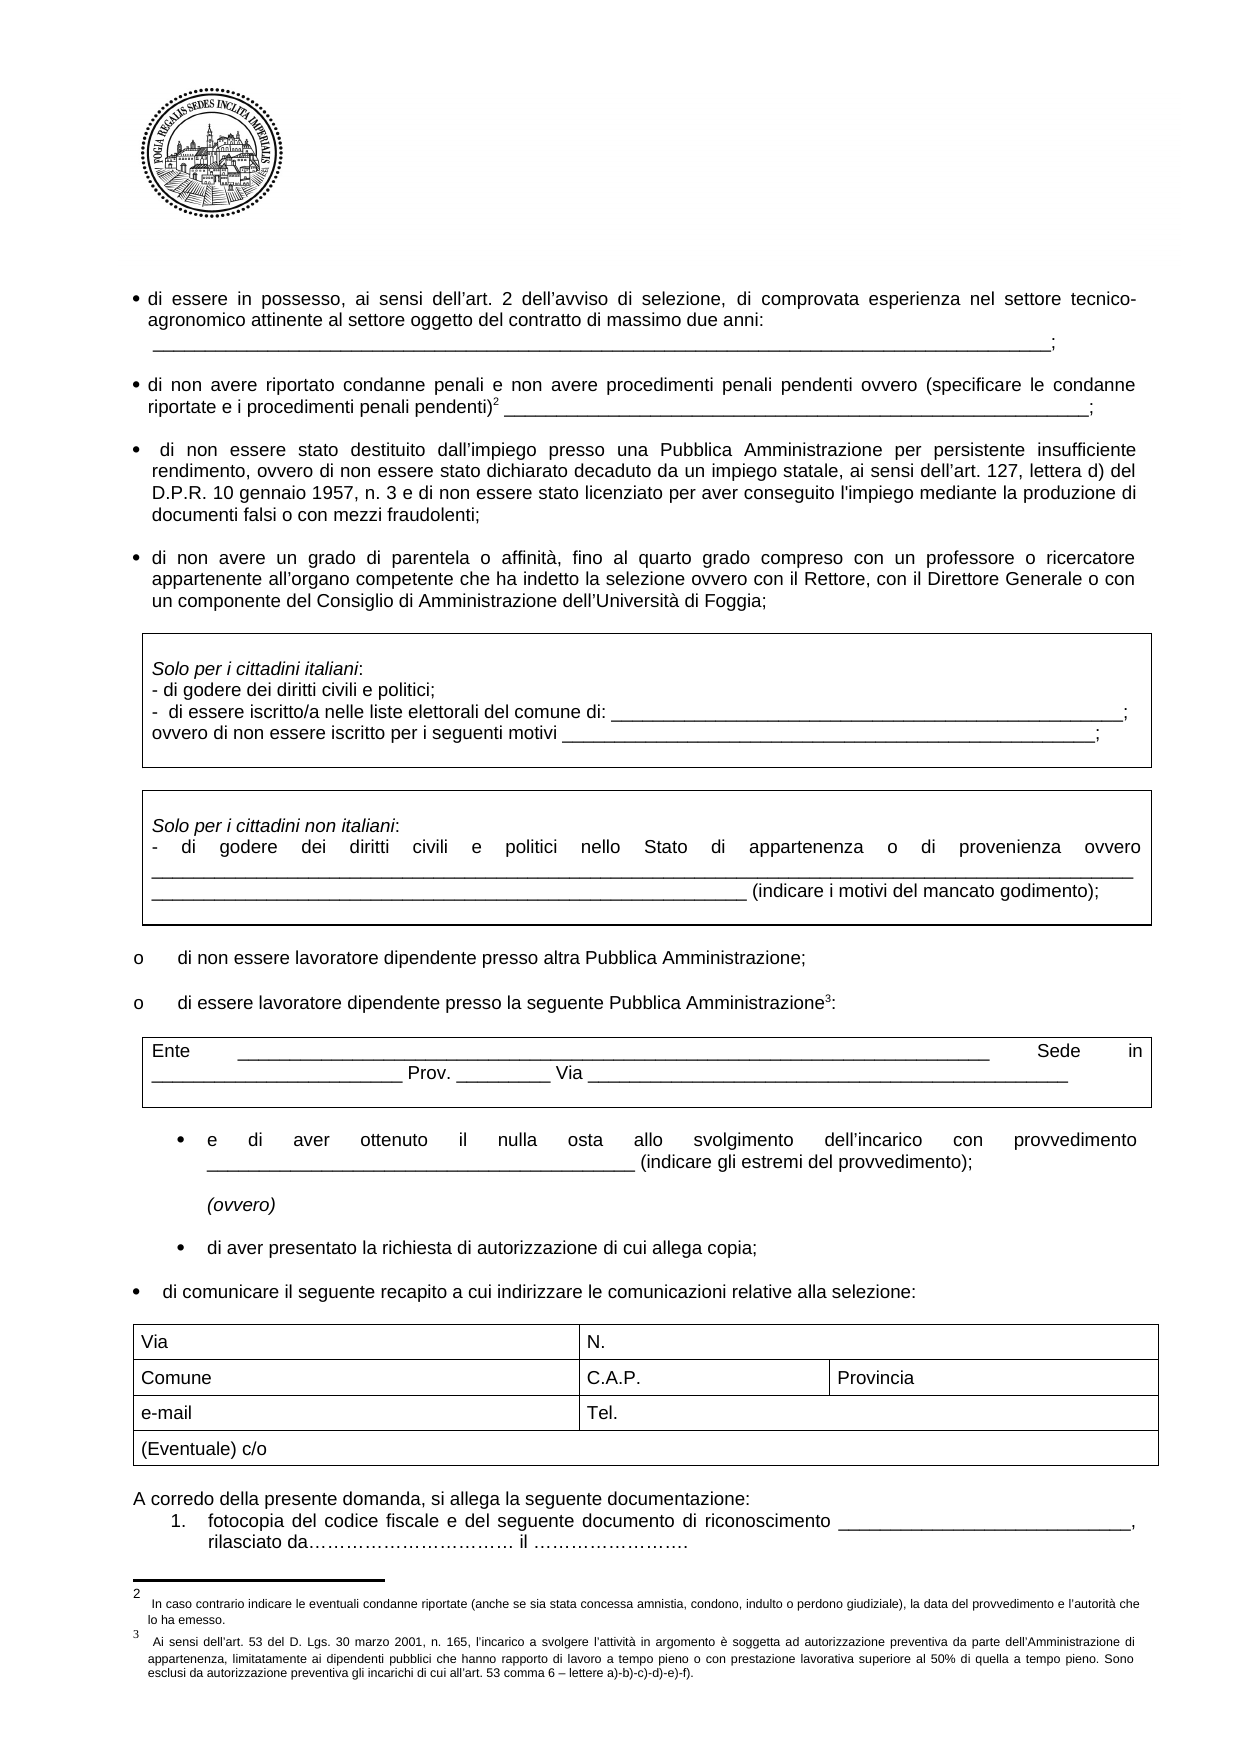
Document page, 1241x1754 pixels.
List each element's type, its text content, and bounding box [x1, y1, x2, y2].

list di non essere stato destituito dall’impiego presso una Pubblica Amministrazione per persistente insufficiente rendimento, ovvero di non essere stato dichiarato decaduto da un impiego statale, ai sensi dell’art. 127, lettera d) del D.P.R. 10 gennaio 1957, n. 3 e di non essere stato licenziato per aver conseguito l'impiego mediante la produzione di documenti falsi o con mezzi fraudolenti; [133, 438, 1137, 525]
text - di godere dei diritti civili e politici nello Stato di appartenenza o di provenienza ovvero _______________________________________________________________________________________________________________________________________________________ (indicare i motivi del mancato godimento); [143, 833, 1151, 901]
text A corredo della presente domanda, si allega la seguente documentazione: [133, 1488, 1137, 1509]
text - di essere iscritto/a nelle liste elettorali del comune di: _________________________________________________; [143, 697, 1151, 719]
list di essere in possesso, ai sensi dell’art. 2 dell’avviso di selezione, di comprovata esperienza nel settore tecnico-agronomico attinente al settore oggetto del contratto di massimo due anni: [133, 287, 1137, 331]
text - di godere dei diritti civili e politici; [143, 676, 1151, 697]
table_cell (Eventuale) c/o [134, 1431, 1158, 1465]
list di essere lavoratore dipendente presso la seguente Pubblica Amministrazione: [133, 992, 1142, 1015]
list di comunicare il seguente recapito a cui indirizzare le comunicazioni relative alla selezione: [133, 1280, 1152, 1302]
table_header Via [134, 1325, 579, 1359]
list di non avere un grado di parentela o affinità, fino al quarto grado compreso con un professore o ricercatore appartenente all’organo competente che ha indetto la selezione ovvero con il Rettore, con il Direttore Generale o con un componente del Consiglio di Amministrazione dell’Università di Foggia; [133, 546, 1137, 611]
table_cell Tel. [580, 1396, 1158, 1430]
table_cell Provincia [830, 1360, 1158, 1394]
list ______________________________________________________________________________________; [148, 331, 1137, 352]
list di non essere lavoratore dipendente presso altra Pubblica Amministrazione; [133, 947, 1142, 970]
table_cell e-mail [134, 1396, 579, 1430]
text Solo per i cittadini italiani: [143, 654, 1151, 676]
list e di aver ottenuto il nulla osta allo svolgimento dell’incarico con provvedimento _________________________________________ (indicare gli estremi del provvedimento); [177, 1129, 1137, 1172]
text Solo per i cittadini non italiani: [143, 812, 1151, 833]
text (ovvero) [207, 1194, 1137, 1216]
table_cell C.A.P. [580, 1360, 829, 1394]
list di non avere riportato condanne penali e non avere procedimenti penali pendenti ovvero (specificare le condanne riportate e i procedimenti penali pendenti) ________________________________________________________; [133, 374, 1137, 417]
table_header N. [580, 1325, 1158, 1359]
list di aver presentato la richiesta di autorizzazione di cui allega copia; [177, 1237, 1137, 1259]
list fotocopia del codice fiscale e del seguente documento di riconoscimento ____________________________, rilasciato da…………………………… il ……………………. [170, 1509, 1137, 1553]
text ovvero di non essere iscritto per i seguenti motivi ___________________________________________________; [143, 719, 1151, 744]
text Ente ________________________________________________________________________ Sede in ________________________ Prov. _________ Via ______________________________________________ [143, 1038, 1151, 1083]
table_cell Comune [134, 1360, 579, 1394]
picture [118, 88, 1182, 266]
